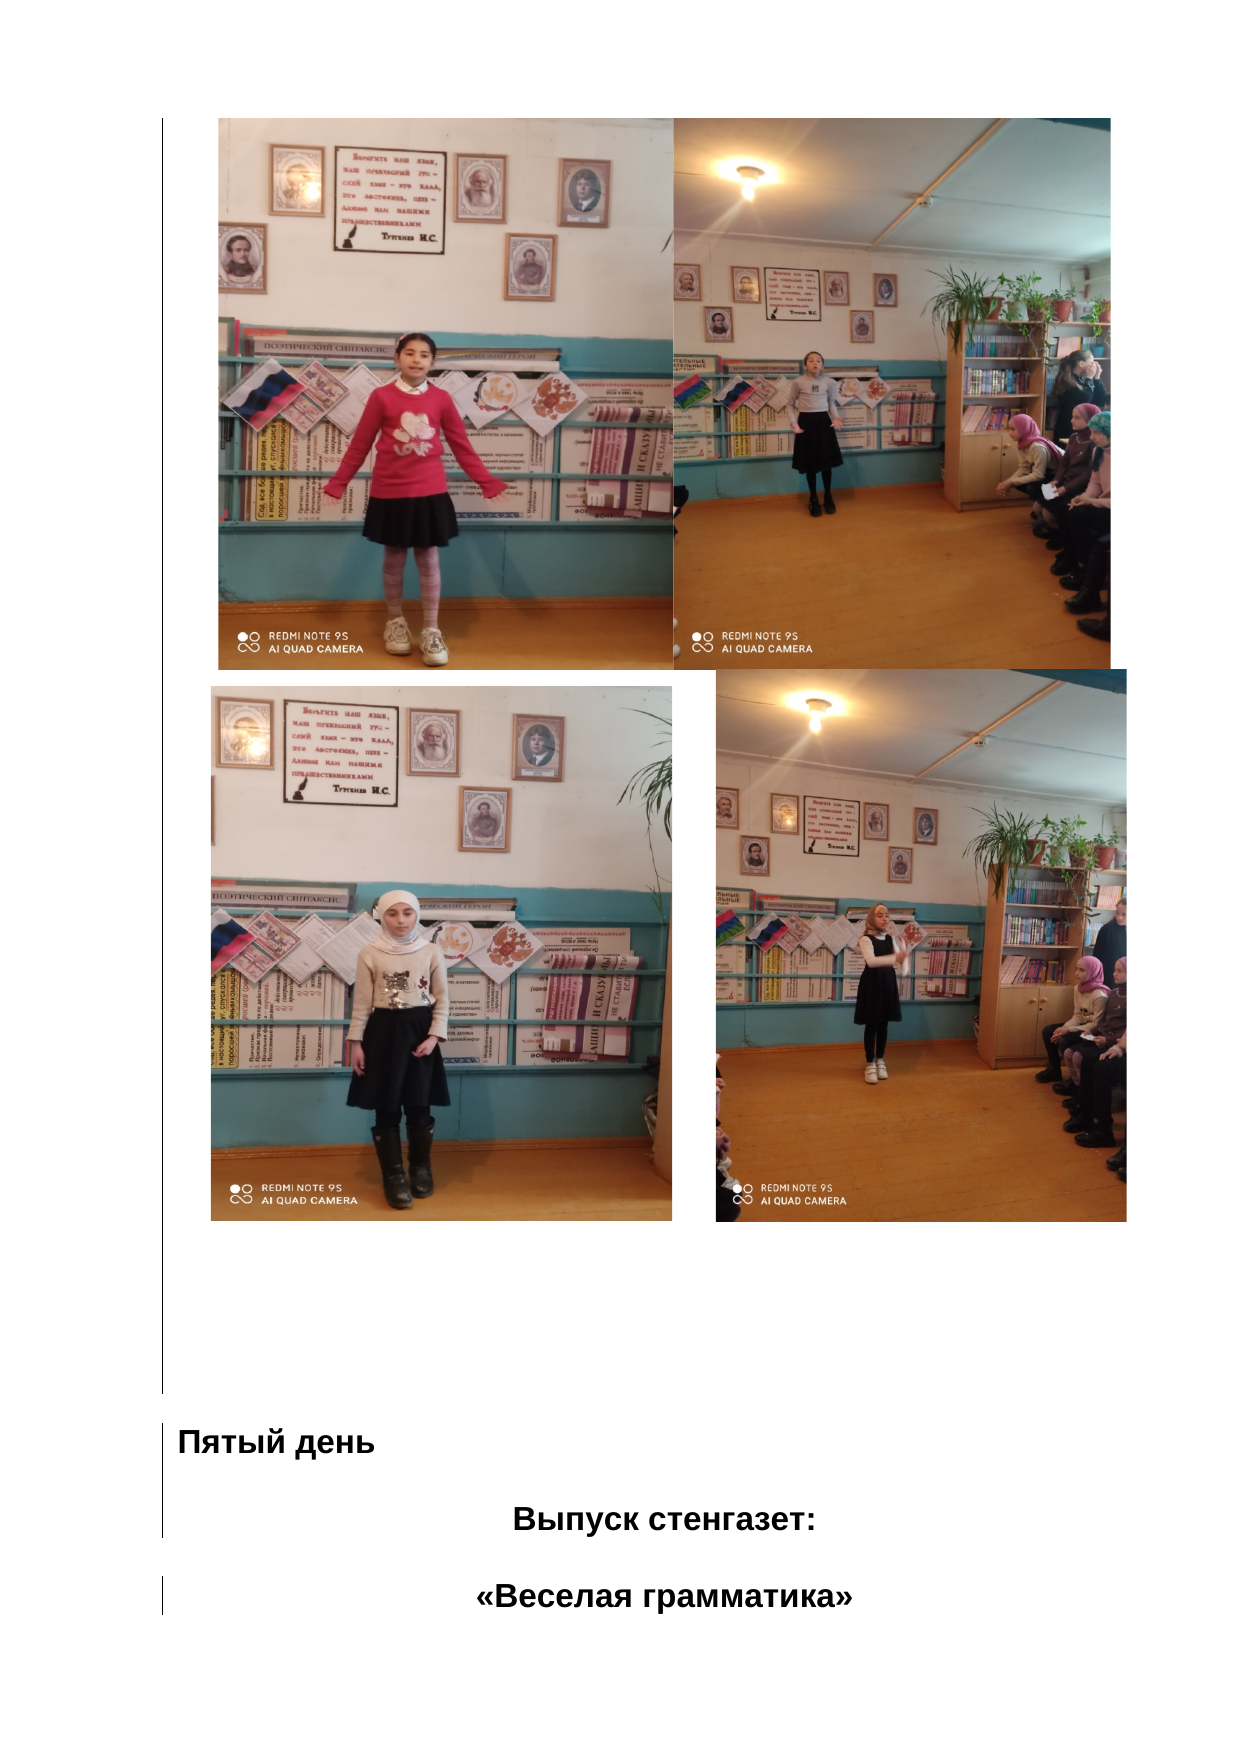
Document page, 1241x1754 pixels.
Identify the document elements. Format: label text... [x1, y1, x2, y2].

text «Веселая грамматика» [177, 1576, 1152, 1615]
picture [218, 118, 1127, 1222]
text Выпуск стенгазет: [177, 1499, 1152, 1538]
picture [210, 686, 673, 1221]
text Пятый день [177, 1422, 1152, 1461]
